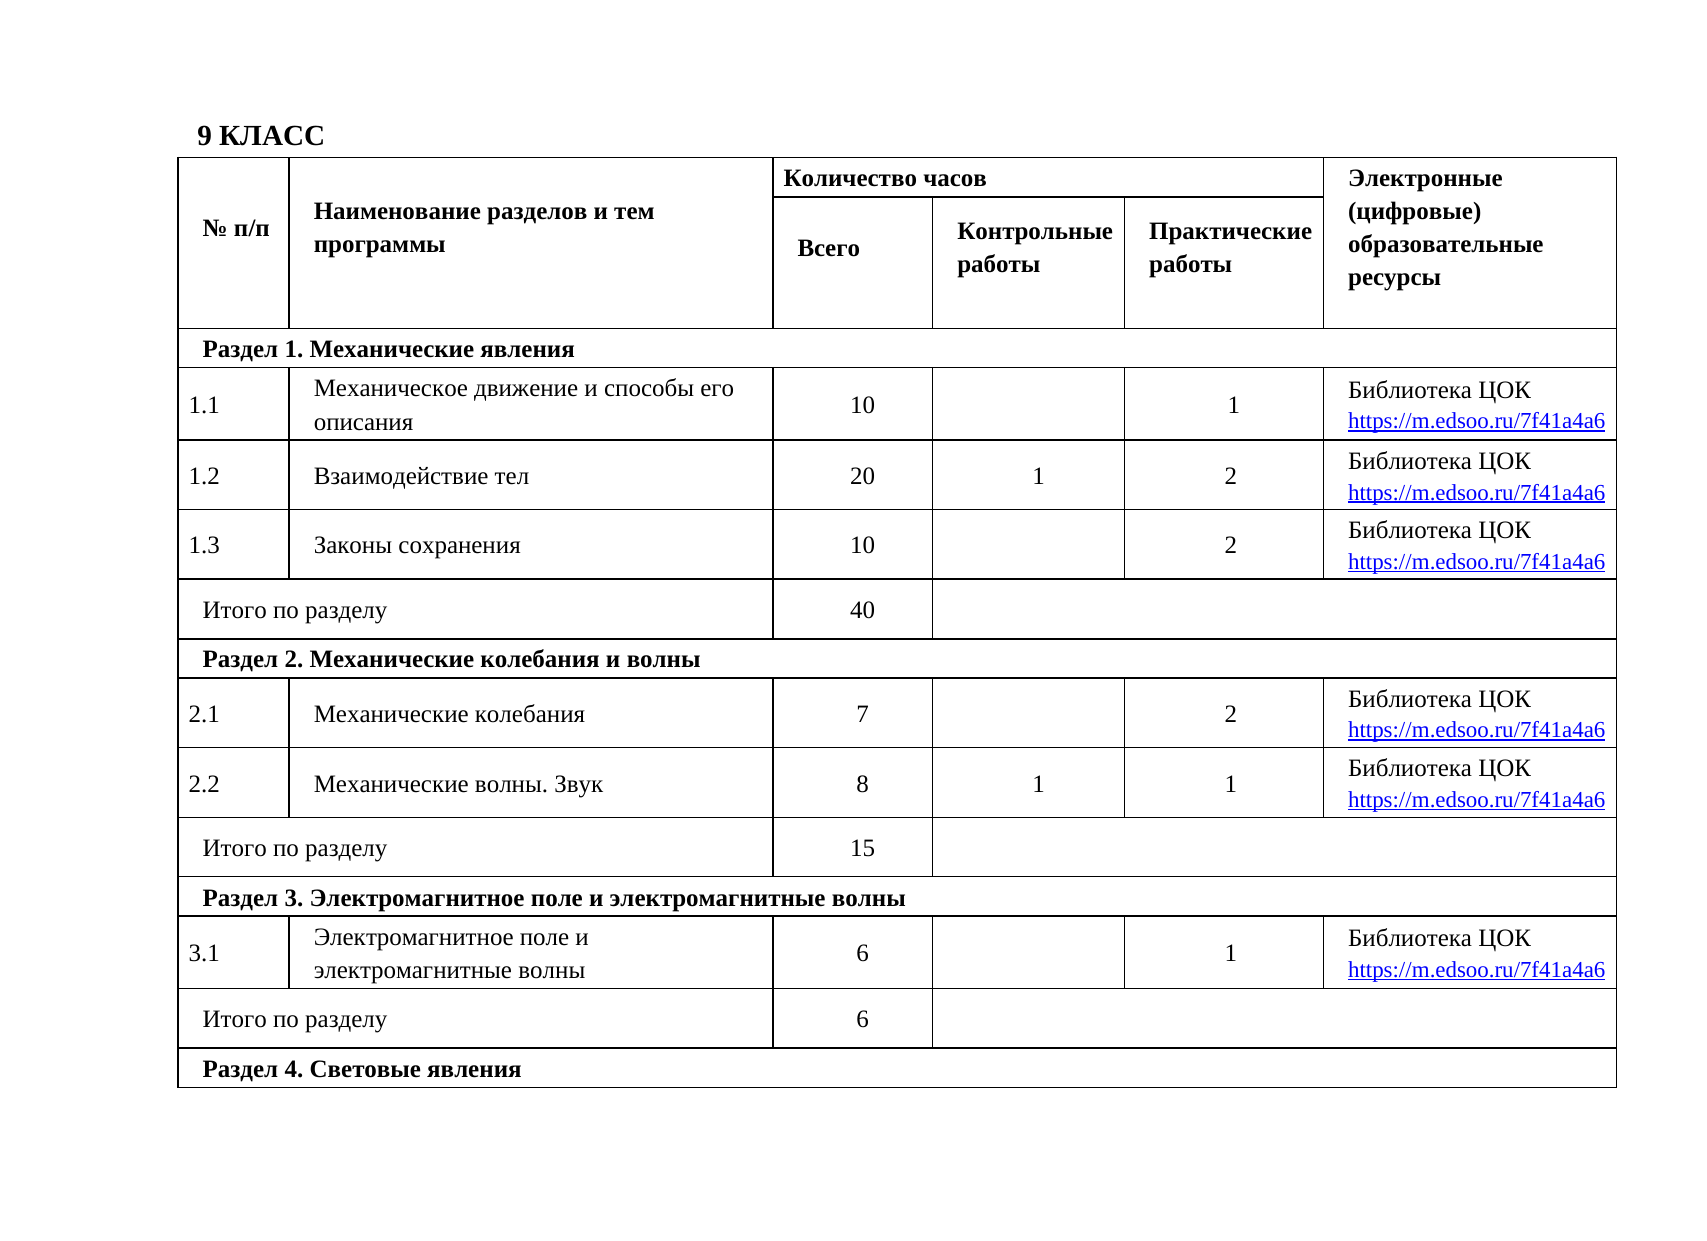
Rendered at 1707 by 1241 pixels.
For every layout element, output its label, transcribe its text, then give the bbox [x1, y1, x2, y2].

table_cell Библиотека ЦОК https://m.edsoo.ru/7f41a4a6 [1324, 748, 1616, 816]
table_cell Взаимодействие тел [290, 441, 772, 509]
table_cell 1 [933, 748, 1124, 816]
table_cell Раздел 2. Механические колебания и волны [179, 640, 1616, 677]
table_cell 40 [774, 580, 932, 638]
table_cell [933, 510, 1124, 578]
table_cell Электромагнитное поле и электромагнитные волны [290, 917, 772, 988]
table_cell 2.1 [179, 679, 288, 747]
table_cell Механическое движение и способы его описания [290, 368, 772, 439]
table_cell 1 [933, 441, 1124, 509]
table_cell 6 [774, 917, 932, 988]
table_cell Библиотека ЦОК https://m.edsoo.ru/7f41a4a6 [1324, 679, 1616, 747]
table_cell Всего [774, 198, 932, 327]
table_cell Раздел 4. Световые явления [179, 1049, 1616, 1086]
table_cell 2 [1125, 510, 1323, 578]
table_cell 10 [774, 368, 932, 439]
table_cell 1.3 [179, 510, 288, 578]
table_header Наименование разделов и тем программы [290, 158, 772, 327]
table_cell Итого по разделу [179, 580, 772, 638]
table_cell 1.2 [179, 441, 288, 509]
table_cell 1.1 [179, 368, 288, 439]
text 9 КЛАСС [190, 118, 1618, 152]
table_header № п/п [179, 158, 288, 327]
table_cell Законы сохранения [290, 510, 772, 578]
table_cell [1324, 917, 1616, 988]
table_header Количество часов [774, 158, 1323, 196]
table_cell 2 [1125, 441, 1323, 509]
table_cell 1 [1125, 368, 1323, 439]
table_cell Контрольные работы [933, 198, 1124, 327]
table_cell 1 [1125, 917, 1323, 988]
table_cell Раздел 3. Электромагнитное поле и электромагнитные волны [179, 877, 1616, 915]
table_cell 3.1 [179, 917, 288, 988]
table_cell Итого по разделу [179, 989, 772, 1047]
table_cell 2.2 [179, 748, 288, 816]
table_cell [933, 580, 1616, 638]
table_cell 15 [774, 818, 932, 876]
table_cell 6 [774, 989, 932, 1047]
table_cell 1 [1125, 748, 1323, 816]
table_cell Библиотека ЦОК https://m.edsoo.ru/7f41a4a6 [1324, 368, 1616, 439]
table_cell Библиотека ЦОК https://m.edsoo.ru/7f41a4a6 [1324, 510, 1616, 578]
table_cell 8 [774, 748, 932, 816]
table_cell [933, 679, 1124, 747]
table_cell [933, 818, 1616, 876]
table_cell Библиотека ЦОК https://m.edsoo.ru/7f41a4a6 [1324, 441, 1616, 509]
table_cell Раздел 1. Механические явления [179, 329, 1616, 367]
table_cell Механические колебания [290, 679, 772, 747]
table_cell Практические работы [1125, 198, 1323, 327]
table_cell 20 [774, 441, 932, 509]
table_cell [933, 989, 1616, 1047]
table_cell 7 [774, 679, 932, 747]
table_cell Итого по разделу [179, 818, 772, 876]
table_cell Механические волны. Звук [290, 748, 772, 816]
table_header Электронные (цифровые) образовательные ресурсы [1324, 158, 1616, 327]
table_cell 2 [1125, 679, 1323, 747]
table_cell 10 [774, 510, 932, 578]
table_cell [933, 917, 1124, 988]
table_cell [933, 368, 1124, 439]
